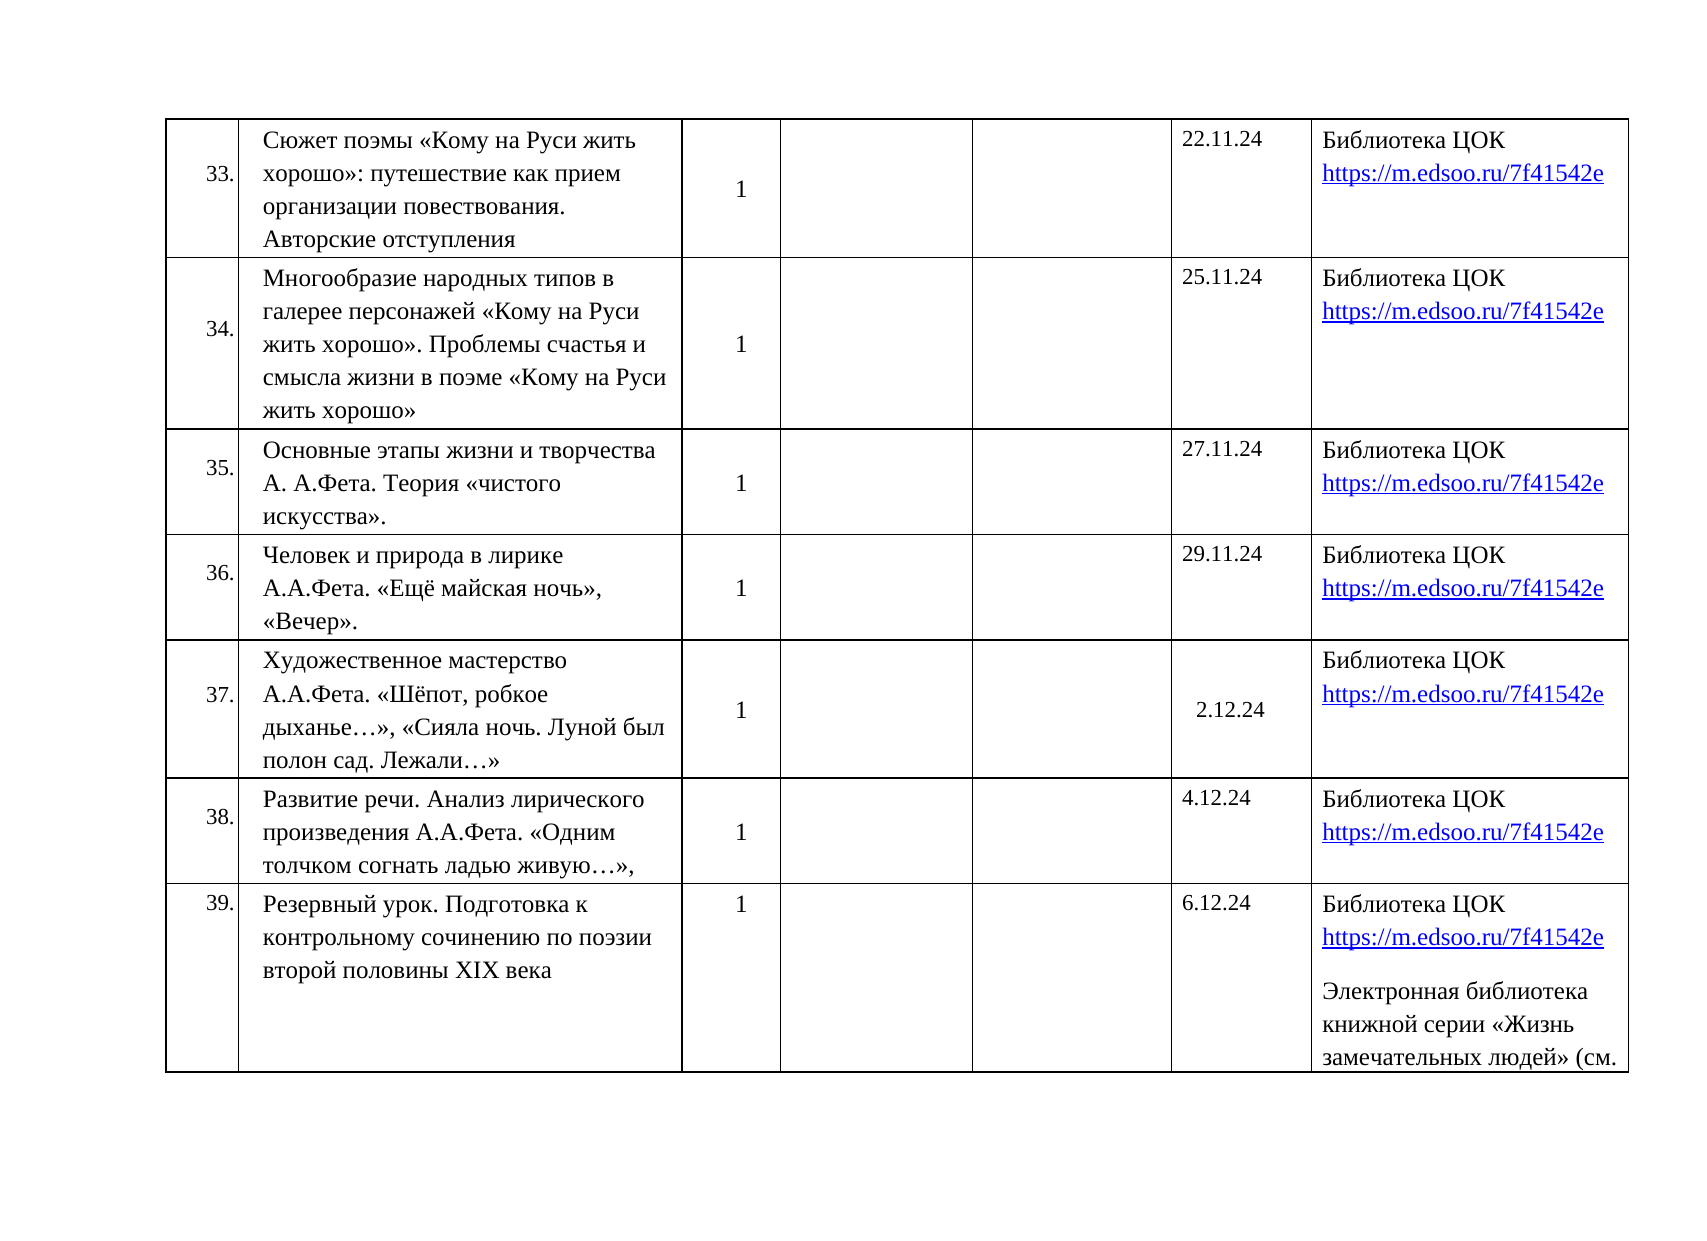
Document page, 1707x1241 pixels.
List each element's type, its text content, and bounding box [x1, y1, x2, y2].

table_cell 27.11.24 [1172, 430, 1311, 533]
table_cell [973, 120, 1171, 257]
table_cell 1 [683, 120, 780, 257]
table_cell [167, 884, 238, 1071]
table_cell [167, 779, 238, 883]
table_cell [781, 779, 972, 883]
table_cell [973, 258, 1171, 428]
table_cell [781, 258, 972, 428]
table_cell [167, 641, 238, 777]
table_cell [781, 430, 972, 533]
table_cell 1 [683, 535, 780, 639]
table_cell [973, 641, 1171, 777]
table_cell [973, 884, 1171, 1071]
table_cell Сюжет поэмы «Кому на Руси жить хорошо»: путешествие как прием организации повествования. Авторские отступления [239, 120, 681, 257]
table_cell [167, 258, 238, 428]
table_cell Библиотека ЦОК https://m.edsoo.ru/7f41542e [1312, 779, 1628, 883]
table_cell [167, 430, 238, 533]
table_cell Библиотека ЦОК https://m.edsoo.ru/7f41542e [1312, 258, 1628, 428]
table_cell [781, 120, 972, 257]
table_cell 1 [683, 258, 780, 428]
table_cell 6.12.24 [1172, 884, 1311, 1071]
table_cell [167, 535, 238, 639]
table_cell 29.11.24 [1172, 535, 1311, 639]
table_cell 4.12.24 [1172, 779, 1311, 883]
table_cell Многообразие народных типов в галерее персонажей «Кому на Руси жить хорошо». Проблемы счастья и смысла жизни в поэме «Кому на Руси жить хорошо» [239, 258, 681, 428]
table_cell Библиотека ЦОК https://m.edsoo.ru/7f41542e [1312, 120, 1628, 257]
table_cell 1 [683, 884, 780, 1071]
table_cell 25.11.24 [1172, 258, 1311, 428]
table_cell [781, 535, 972, 639]
table_cell Развитие речи. Анализ лирического произведения А.А.Фета. «Одним толчком согнать ладью живую…», [239, 779, 681, 883]
table_cell [973, 779, 1171, 883]
table_cell [781, 641, 972, 777]
table_cell [781, 884, 972, 1071]
table_cell [973, 535, 1171, 639]
table_cell Библиотека ЦОК https://m.edsoo.ru/7f41542e [1312, 535, 1628, 639]
table_cell 1 [683, 779, 780, 883]
table_cell [973, 430, 1171, 533]
table_cell Библиотека ЦОК https://m.edsoo.ru/7f41542e [1312, 430, 1628, 533]
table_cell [1312, 884, 1628, 1071]
table_cell Художественное мастерство А.А.Фета. «Шёпот, робкое дыханье…», «Сияла ночь. Луной был полон сад. Лежали…» [239, 641, 681, 777]
table_cell Библиотека ЦОК https://m.edsoo.ru/7f41542e [1312, 641, 1628, 777]
table_cell 1 [683, 641, 780, 777]
table_cell 22.11.24 [1172, 120, 1311, 257]
table_cell 1 [683, 430, 780, 533]
table_cell [167, 120, 238, 257]
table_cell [239, 884, 681, 1071]
table_cell 2.12.24 [1172, 641, 1311, 777]
table_cell Основные этапы жизни и творчества А. А.Фета. Теория «чистого искусства». [239, 430, 681, 533]
table_cell Человек и природа в лирике А.А.Фета. «Ещё майская ночь», «Вечер». [239, 535, 681, 639]
